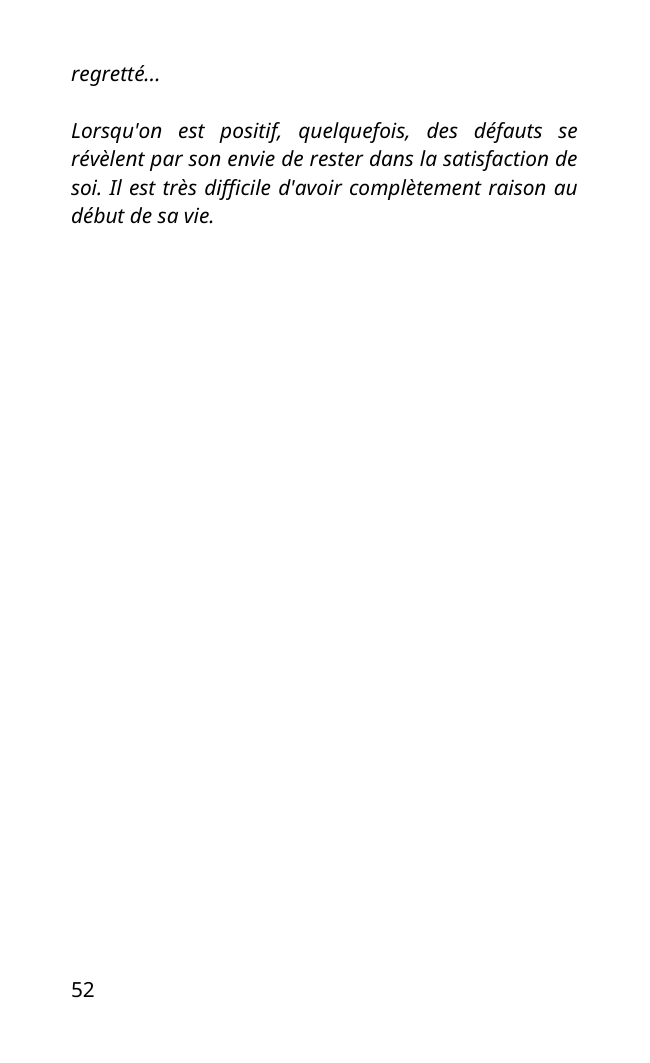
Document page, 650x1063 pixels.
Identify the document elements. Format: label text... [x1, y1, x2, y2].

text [71, 59, 579, 87]
text Lorsqu'on est positif, quelquefois, des défauts se révèlent par son envie de rester dans la satisfaction de soi. Il est très difficile d'avoir complètement raison au début de sa vie. [71, 116, 579, 230]
